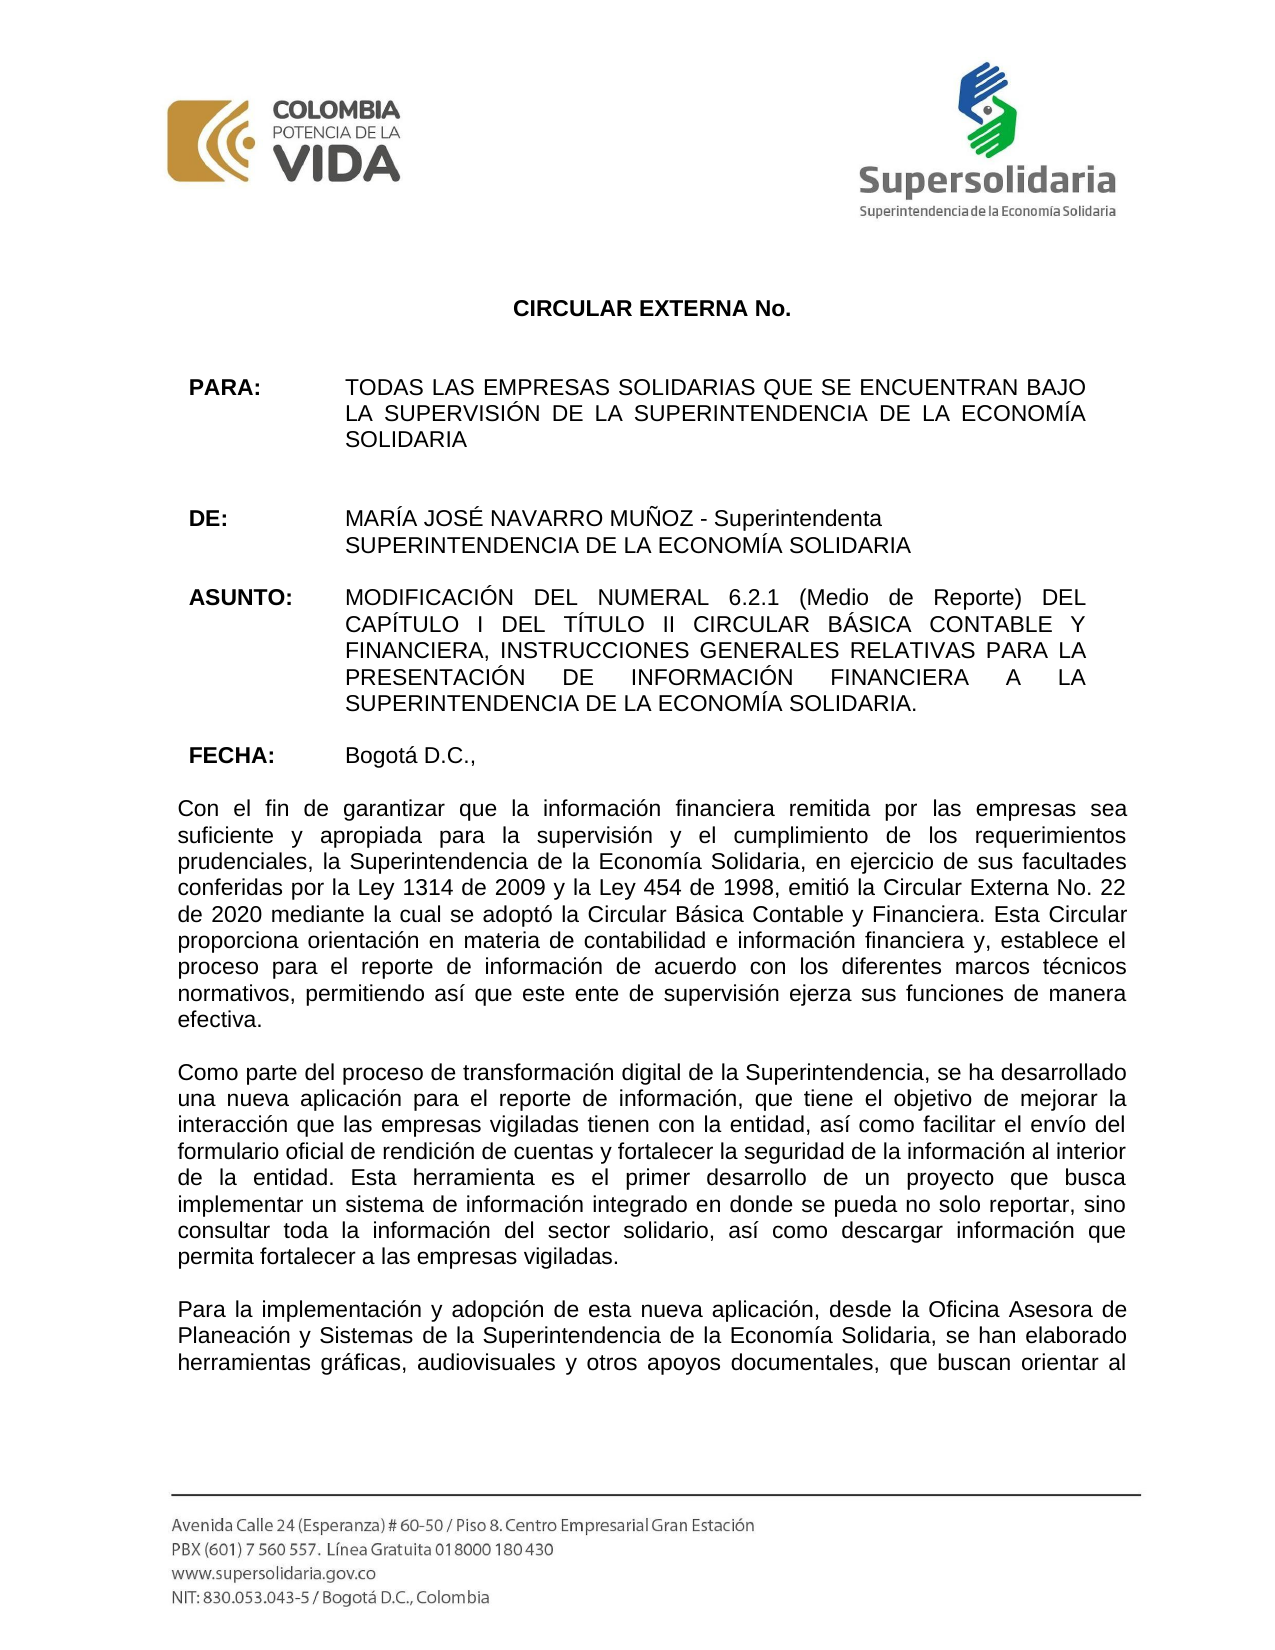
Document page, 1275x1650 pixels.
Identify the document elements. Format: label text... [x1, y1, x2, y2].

picture [0, 0, 1275, 295]
table_header TODAS LAS EMPRESAS SOLIDARIAS QUE SE ENCUENTRAN BAJO LA SUPERVISIÓN DE LA SUPERINTENDENCIA DE LA ECONOMÍA SOLIDARIA [334, 374, 1098, 505]
text CIRCULAR EXTERNA No. [177, 295, 1127, 321]
table_cell FECHA: [177, 743, 333, 795]
table_cell ASUNTO: [177, 584, 333, 742]
table_header PARA: [177, 374, 333, 505]
table_cell MODIFICACIÓN DEL NUMERAL 6.2.1 (Medio de Reporte) DEL CAPÍTULO I DEL TÍTULO II CIRCULAR BÁSICA CONTABLE Y FINANCIERA, INSTRUCCIONES GENERALES RELATIVAS PARA LA PRESENTACIÓN DE INFORMACIÓN FINANCIERA A LA SUPERINTENDENCIA DE LA ECONOMÍA SOLIDARIA. [334, 584, 1098, 742]
text Como parte del proceso de transformación digital de la Superintendencia, se ha desarrollado una nueva aplicación para el reporte de información, que tiene el objetivo de mejorar la interacción que las empresas vigiladas tienen con la entidad, así como facilitar el envío del formulario oficial de rendición de cuentas y fortalecer la seguridad de la información al interior de la entidad. Esta herramienta es el primer desarrollo de un proyecto que busca implementar un sistema de información integrado en donde se pueda no solo reportar, sino consultar toda la información del sector solidario, así como descargar información que permita fortalecer a las empresas vigiladas. [177, 1059, 1127, 1269]
table_cell DE: [177, 505, 333, 584]
text Con el fin de garantizar que la información financiera remitida por las empresas sea suficiente y apropiada para la supervisión y el cumplimiento de los requerimientos prudenciales, la Superintendencia de la Economía Solidaria, en ejercicio de sus facultades conferidas por la Ley 1314 de 2009 y la Ley 454 de 1998, emitió la Circular Externa No. 22 de 2020 mediante la cual se adoptó la Circular Básica Contable y Financiera. Esta Circular proporciona orientación en materia de contabilidad e información financiera y, establece el proceso para el reporte de información de acuerdo con los diferentes marcos técnicos normativos, permitiendo así que este ente de supervisión ejerza sus funciones de manera efectiva. [177, 795, 1127, 1032]
table_cell Bogotá D.C., [334, 743, 1098, 795]
picture [0, 1408, 1275, 1650]
table_cell MARÍA JOSÉ NAVARRO MUÑOZ - Superintendenta SUPERINTENDENCIA DE LA ECONOMÍA SOLIDARIA [334, 505, 1098, 584]
